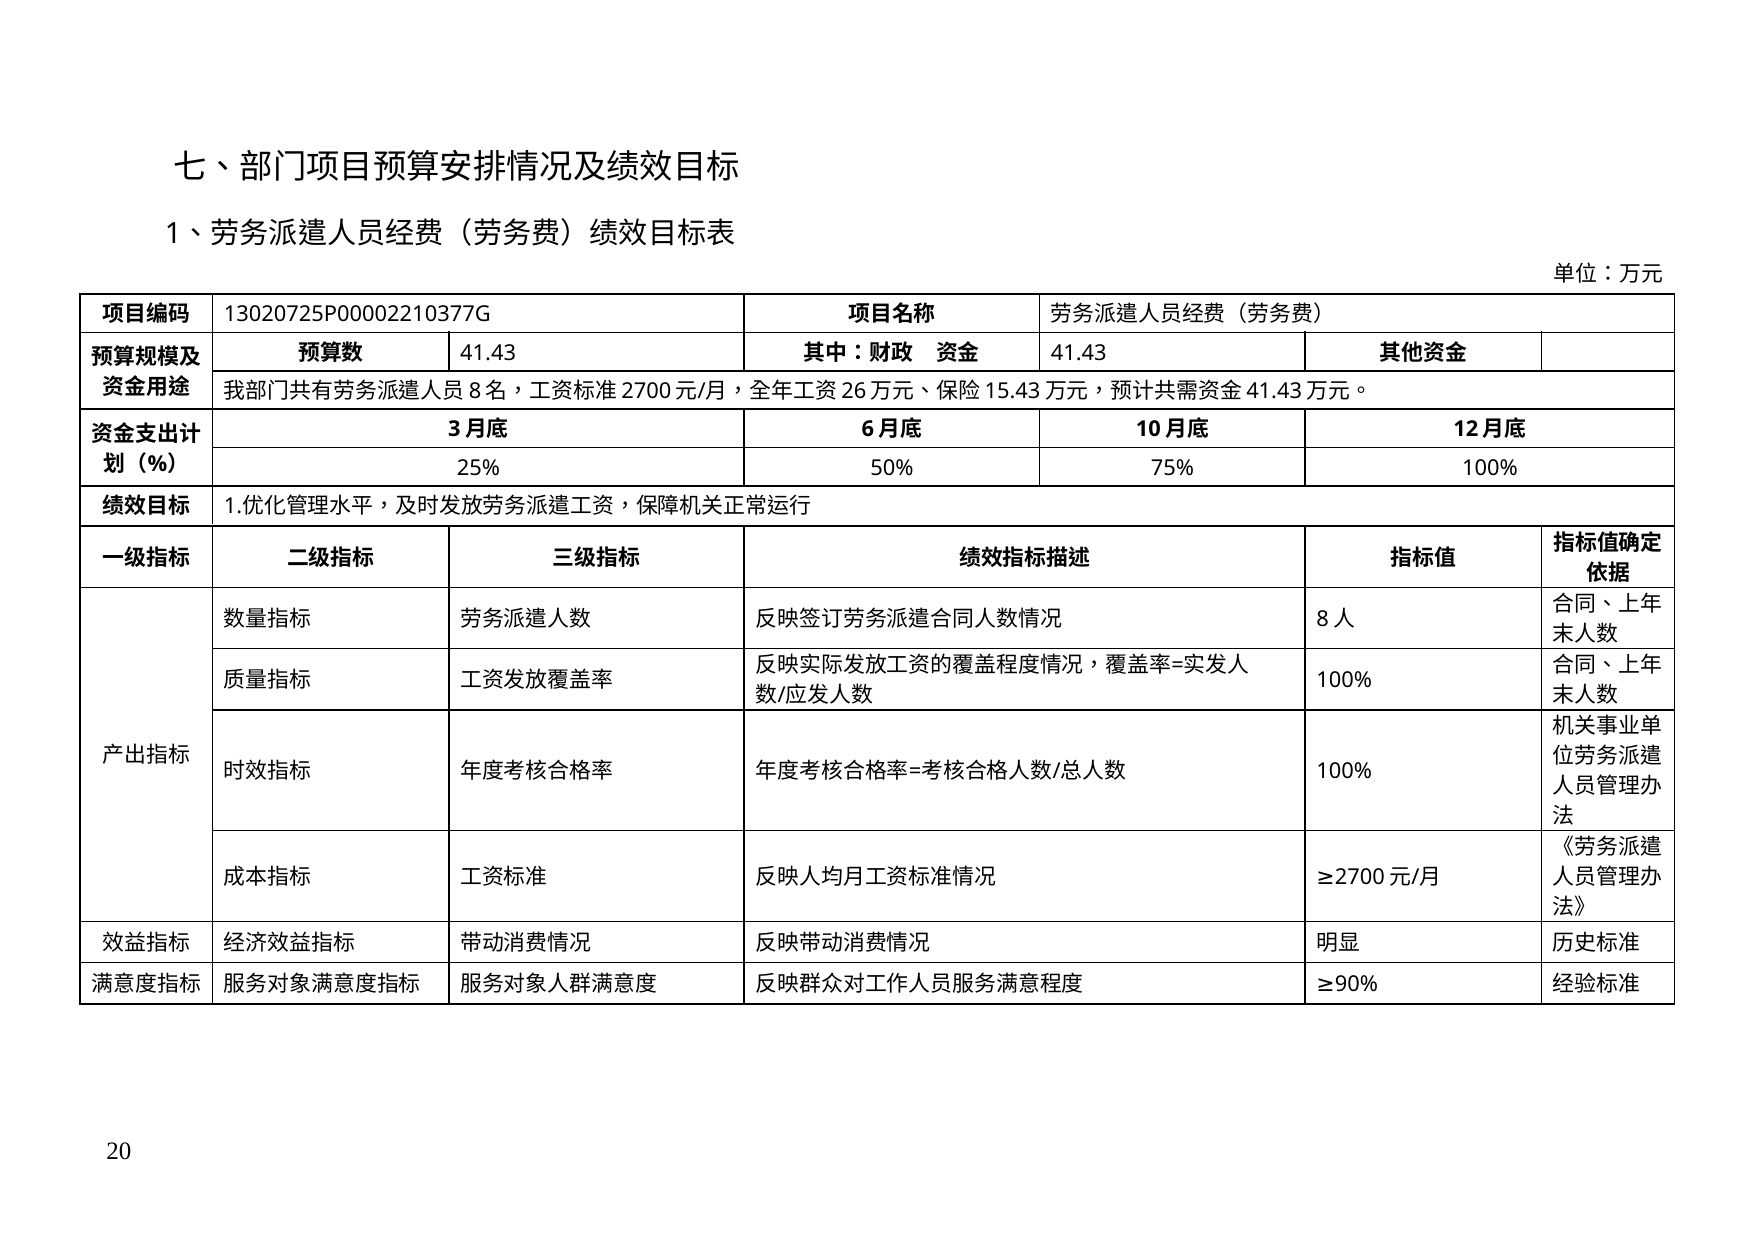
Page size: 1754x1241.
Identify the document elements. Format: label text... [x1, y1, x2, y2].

table_cell 项目编码 [81, 295, 212, 331]
table_cell 预算规模及资金用途 [81, 333, 212, 408]
table_cell 年度考核合格率 [450, 711, 743, 829]
table_cell 产出指标 [81, 588, 212, 921]
table_cell 合同、上年末人数 [1542, 649, 1674, 709]
table_header 单位：万元 [81, 253, 1674, 293]
table_cell 8人 [1306, 588, 1541, 648]
table_cell 年度考核合格率=考核合格人数/总人数 [745, 711, 1304, 829]
table_cell 机关事业单位劳务派遣人员管理办法 [1542, 711, 1674, 829]
table_cell 劳务派遣人员经费（劳务费） [1040, 295, 1674, 331]
table_cell 劳务派遣人数 [450, 588, 743, 648]
text 1、劳务派遣人员经费（劳务费）绩效目标表 [106, 212, 1648, 252]
table_cell 其他资金 [1306, 333, 1541, 370]
table_cell 100% [1306, 448, 1674, 485]
table_cell 13020725P00002210377G [213, 295, 743, 331]
table_cell 12月底 [1306, 410, 1674, 447]
table_cell 3月底 [213, 410, 743, 447]
table_header 指标值确定依据 [1542, 527, 1674, 587]
table_cell 经验标准 [1542, 963, 1674, 1003]
table_cell 反映签订劳务派遣合同人数情况 [745, 588, 1304, 648]
table_cell 数量指标 [213, 588, 448, 648]
table_header 绩效指标描述 [745, 527, 1304, 587]
table_cell 10月底 [1040, 410, 1304, 447]
table_cell 合同、上年末人数 [1542, 588, 1674, 648]
table_cell 《劳务派遣人员管理办法》 [1542, 831, 1674, 921]
table_cell 41.43 [1040, 333, 1304, 370]
table_cell 其中：财政 资金 [745, 333, 1039, 370]
table_cell 成本指标 [213, 831, 448, 921]
table_cell 效益指标 [81, 922, 212, 962]
table_cell 75% [1040, 448, 1304, 485]
table_cell 6月底 [745, 410, 1039, 447]
table_cell 项目名称 [745, 295, 1039, 331]
table_cell 带动消费情况 [450, 922, 743, 962]
table_cell 历史标准 [1542, 922, 1674, 962]
table_cell 反映人均月工资标准情况 [745, 831, 1304, 921]
table_cell [1542, 333, 1674, 370]
table_cell ≥2700元/月 [1306, 831, 1541, 921]
table_cell 100% [1306, 649, 1541, 709]
table_cell ≥90% [1306, 963, 1541, 1003]
table_header 一级指标 [81, 527, 212, 587]
table_header 二级指标 [213, 527, 448, 587]
table_cell 工资标准 [450, 831, 743, 921]
table_header 指标值 [1306, 527, 1541, 587]
table_cell 明显 [1306, 922, 1541, 962]
text 七、部门项目预算安排情况及绩效目标 [106, 143, 1648, 188]
table_cell 绩效目标 [81, 487, 212, 524]
table_cell 服务对象人群满意度 [450, 963, 743, 1003]
table_cell 质量指标 [213, 649, 448, 709]
table_cell 50% [745, 448, 1039, 485]
table_cell 服务对象满意度指标 [213, 963, 448, 1003]
table_header 三级指标 [450, 527, 743, 587]
table_cell 41.43 [450, 333, 743, 370]
table_cell 我部门共有劳务派遣人员8名，工资标准2700元/月，全年工资26万元、保险15.43万元，预计共需资金41.43万元。 [213, 372, 1674, 408]
table_cell 满意度指标 [81, 963, 212, 1003]
table_cell 时效指标 [213, 711, 448, 829]
table_cell 100% [1306, 711, 1541, 829]
table_cell 反映带动消费情况 [745, 922, 1304, 962]
table_cell 预算数 [213, 333, 448, 370]
table_cell 25% [213, 448, 743, 485]
table_cell 工资发放覆盖率 [450, 649, 743, 709]
table_cell 经济效益指标 [213, 922, 448, 962]
table_cell 资金支出计划（%） [81, 410, 212, 485]
table_cell 1.优化管理水平，及时发放劳务派遣工资，保障机关正常运行 [213, 487, 1674, 524]
table_cell 反映群众对工作人员服务满意程度 [745, 963, 1304, 1003]
table_cell 反映实际发放工资的覆盖程度情况，覆盖率=实发人数/应发人数 [745, 649, 1304, 709]
